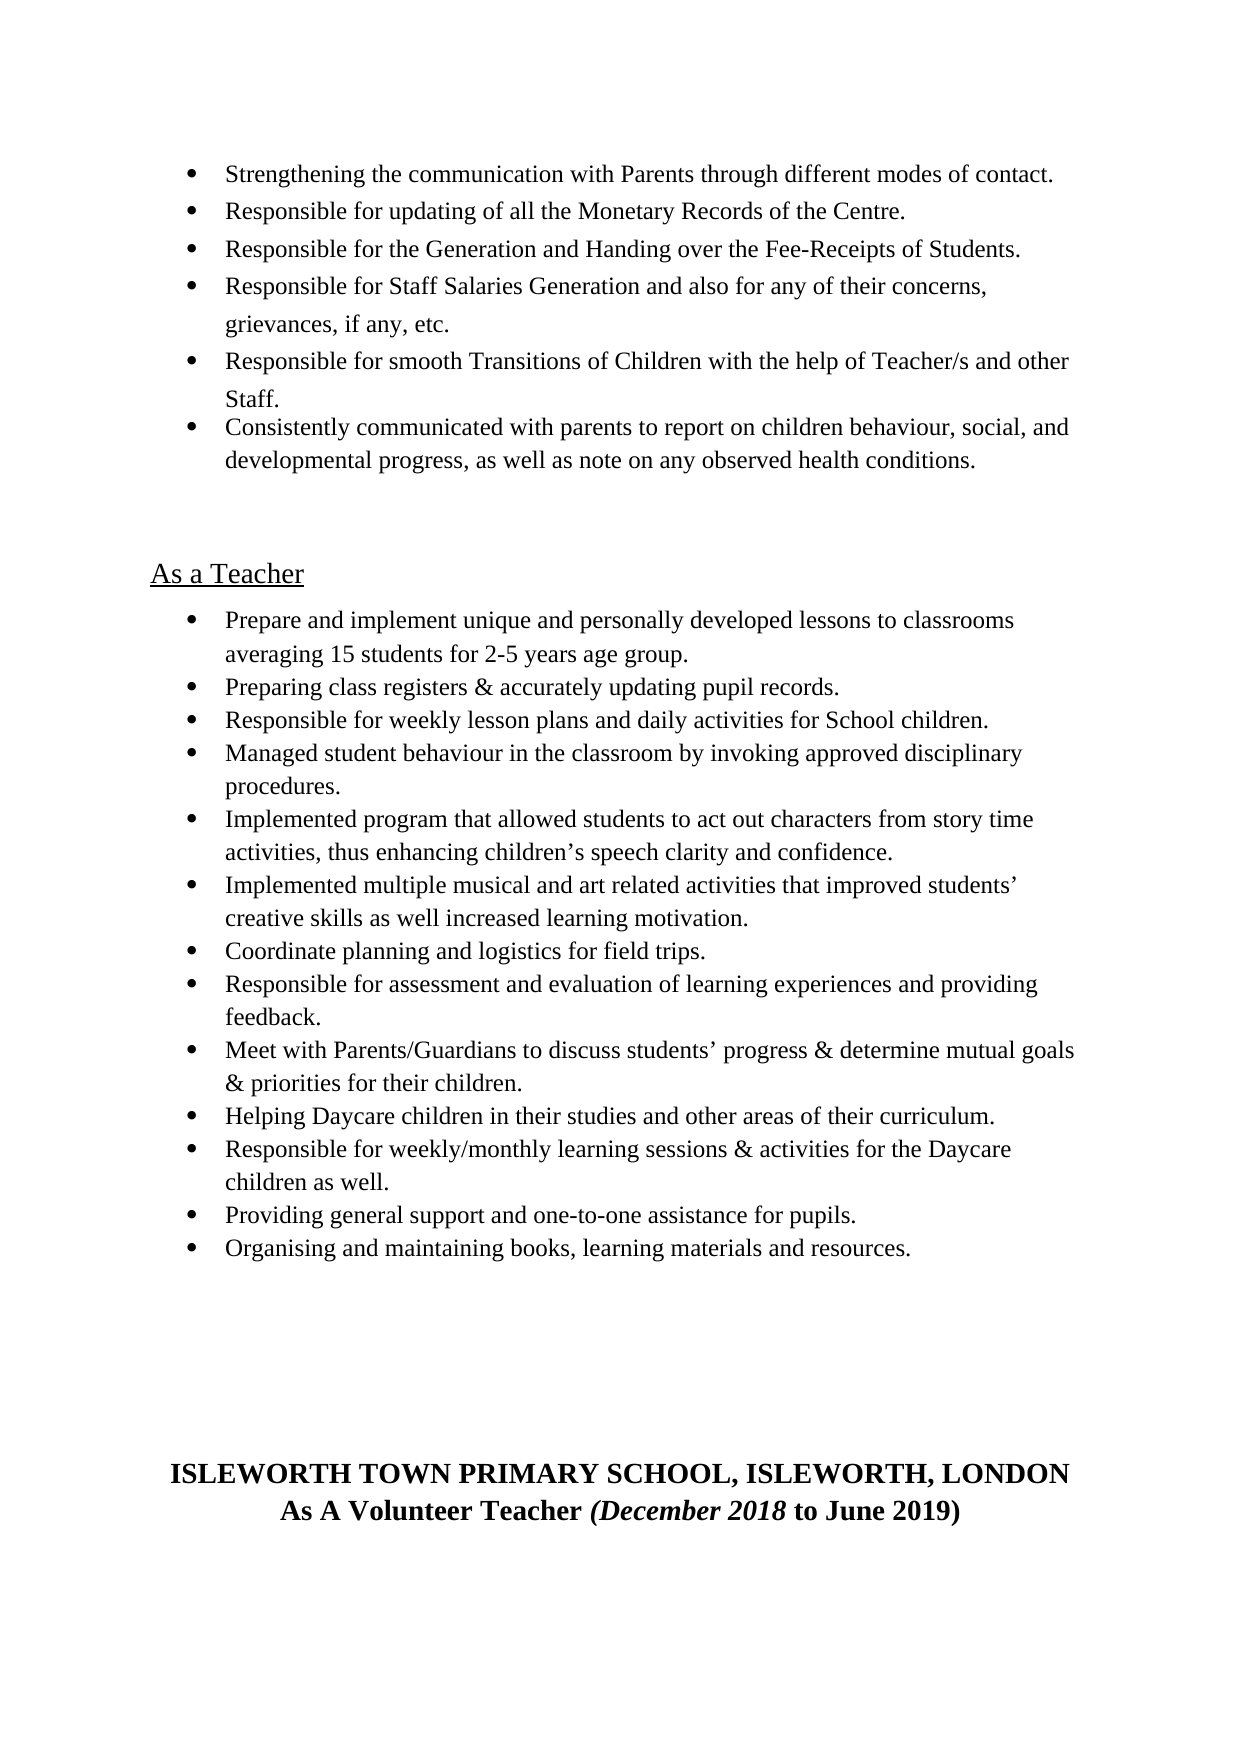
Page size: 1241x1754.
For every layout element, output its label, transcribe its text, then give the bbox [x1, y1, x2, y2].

list Managed student behaviour in the classroom by invoking approved disciplinary procedures. [187, 738, 1090, 799]
list Coordinate planning and logistics for field trips. [187, 936, 1090, 964]
list Strengthening the communication with Parents through different modes of contact. [187, 150, 1090, 187]
list Responsible for weekly/monthly learning sessions & activities for the Daycare children as well. [187, 1134, 1090, 1196]
list Consistently communicated with parents to report on children behaviour, social, and developmental progress, as well as note on any observed health conditions. [187, 412, 1090, 474]
list Preparing class registers & accurately updating pupil records. [187, 672, 1090, 700]
list Prepare and implement unique and personally developed lessons to classrooms averaging 15 students for 2-5 years age group. [187, 606, 1090, 667]
list Responsible for the Generation and Handing over the Fee-Receipts of Students. [187, 225, 1090, 262]
list Responsible for updating of all the Monetary Records of the Centre. [187, 187, 1090, 225]
list Helping Daycare children in their studies and other areas of their curriculum. [187, 1101, 1090, 1130]
text ISLEWORTH TOWN PRIMARY SCHOOL, ISLEWORTH, LONDON As A Volunteer Teacher (December 2018 to June 2019) [150, 1452, 1090, 1527]
list Responsible for assessment and evaluation of learning experiences and providing feedback. [187, 969, 1090, 1031]
list Meet with Parents/Guardians to discuss students’ progress & determine mutual goals & priorities for their children. [187, 1035, 1090, 1097]
text As a Teacher [150, 552, 1090, 590]
list Implemented multiple musical and art related activities that improved students’ creative skills as well increased learning motivation. [187, 870, 1090, 932]
list Responsible for Staff Salaries Generation and also for any of their concerns, grievances, if any, etc. [187, 262, 1090, 337]
list Providing general support and one-to-one assistance for pupils. [187, 1200, 1090, 1229]
list Responsible for smooth Transitions of Children with the help of Teacher/s and other Staff. [187, 337, 1090, 412]
list Organising and maintaining books, learning materials and resources. [187, 1233, 1090, 1262]
list Implemented program that allowed students to act out characters from story time activities, thus enhancing children’s speech clarity and confidence. [187, 804, 1090, 866]
list Responsible for weekly lesson plans and daily activities for School children. [187, 705, 1090, 733]
